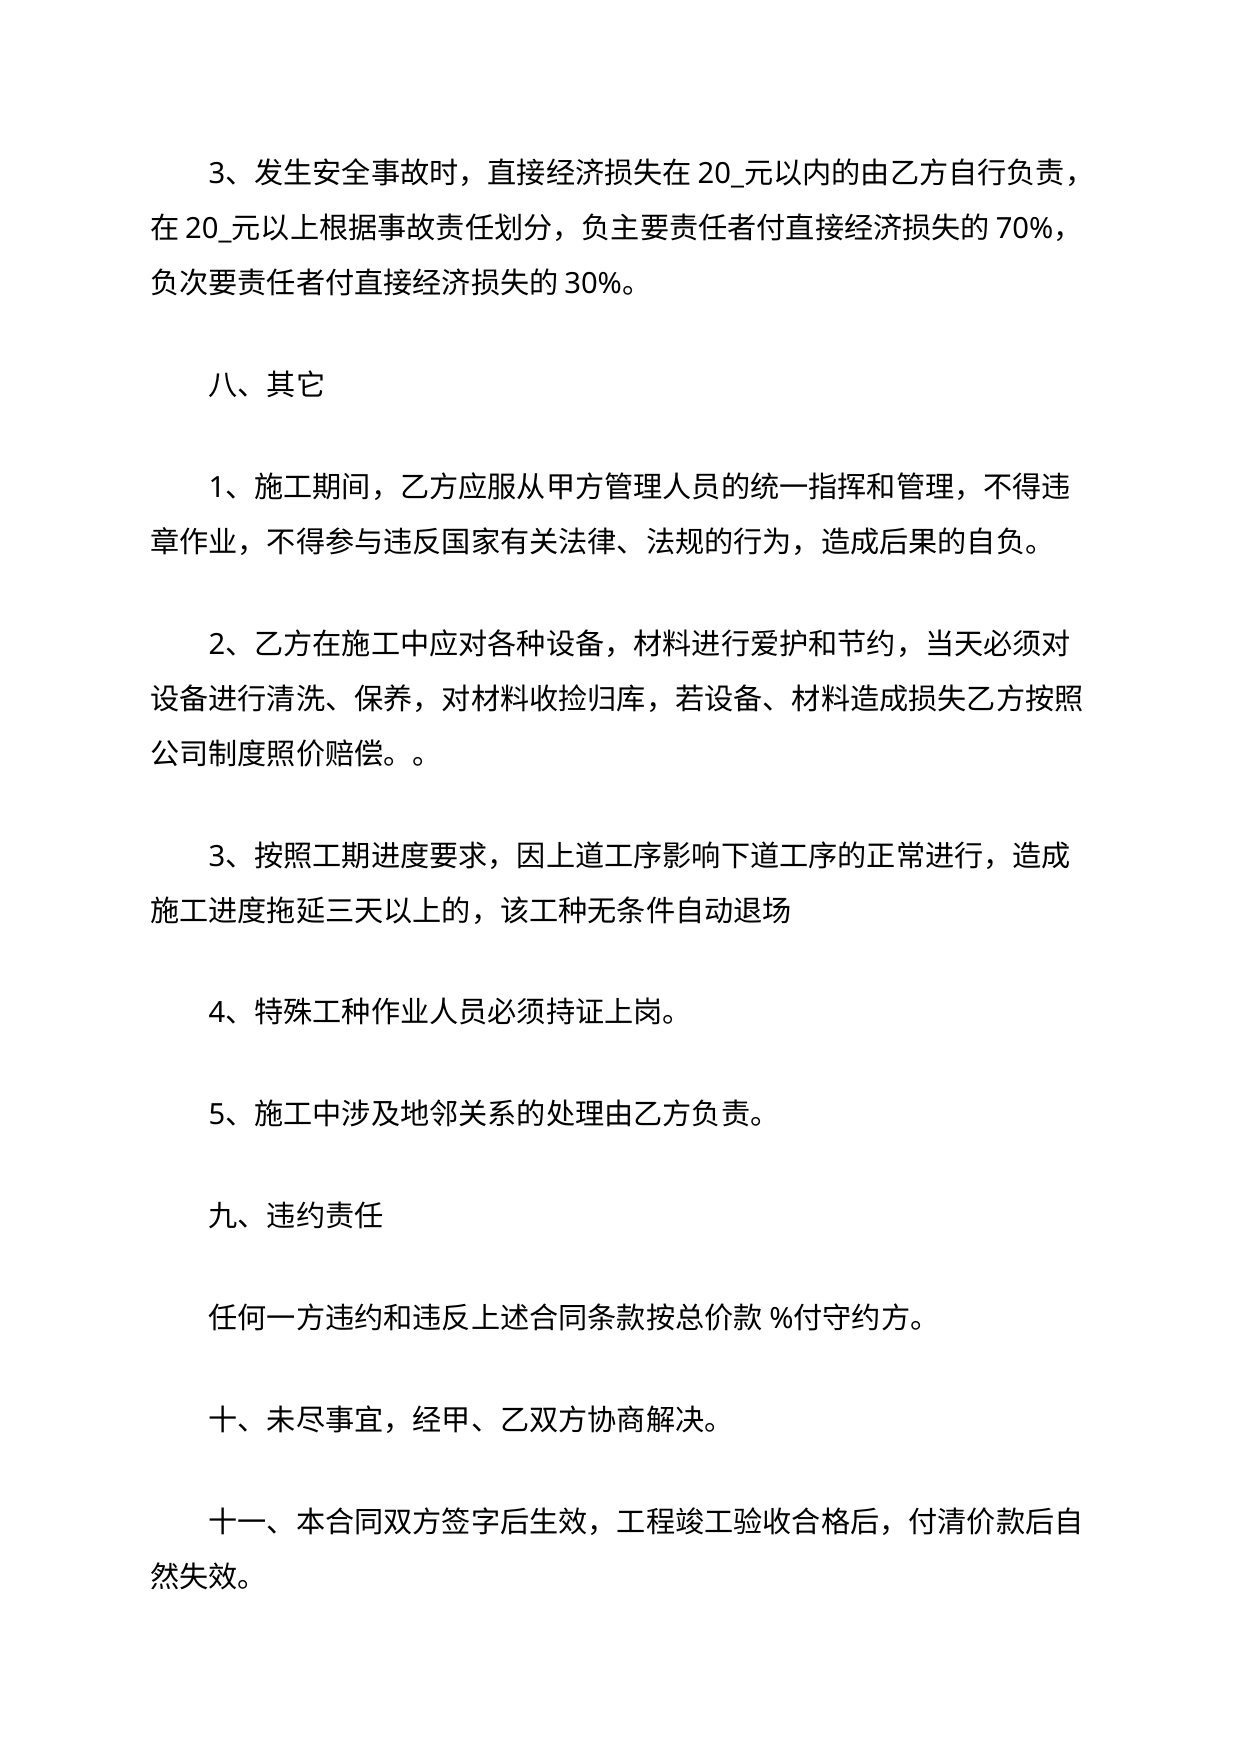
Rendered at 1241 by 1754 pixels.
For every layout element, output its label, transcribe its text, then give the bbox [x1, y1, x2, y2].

text 3、发生安全事故时，直接经济损失在20_元以内的由乙方自行负责，在20_元以上根据事故责任划分，负主要责任者付直接经济损失的70%，负次要责任者付直接经济损失的30%。 [150, 150, 1090, 302]
text 3、按照工期进度要求，因上道工序影响下道工序的正常进行，造成施工进度拖延三天以上的，该工种无条件自动退场 [150, 832, 1090, 929]
text 九、违约责任 [150, 1193, 1090, 1235]
text 八、其它 [150, 362, 1090, 404]
text 5、施工中涉及地邻关系的处理由乙方负责。 [150, 1091, 1090, 1133]
text 十一、本合同双方签字后生效，工程竣工验收合格后，付清价款后自然失效。 [150, 1498, 1090, 1596]
text 任何一方违约和违反上述合同条款按总价款 %付守约方。 [150, 1295, 1090, 1337]
text 十、未尽事宜，经甲、乙双方协商解决。 [150, 1397, 1090, 1439]
text 1、施工期间，乙方应服从甲方管理人员的统一指挥和管理，不得违章作业，不得参与违反国家有关法律、法规的行为，造成后果的自负。 [150, 464, 1090, 561]
text 4、特殊工种作业人员必须持证上岗。 [150, 989, 1090, 1031]
text 2、乙方在施工中应对各种设备，材料进行爱护和节约，当天必须对设备进行清洗、保养，对材料收捡归库，若设备、材料造成损失乙方按照公司制度照价赔偿。。 [150, 621, 1090, 773]
